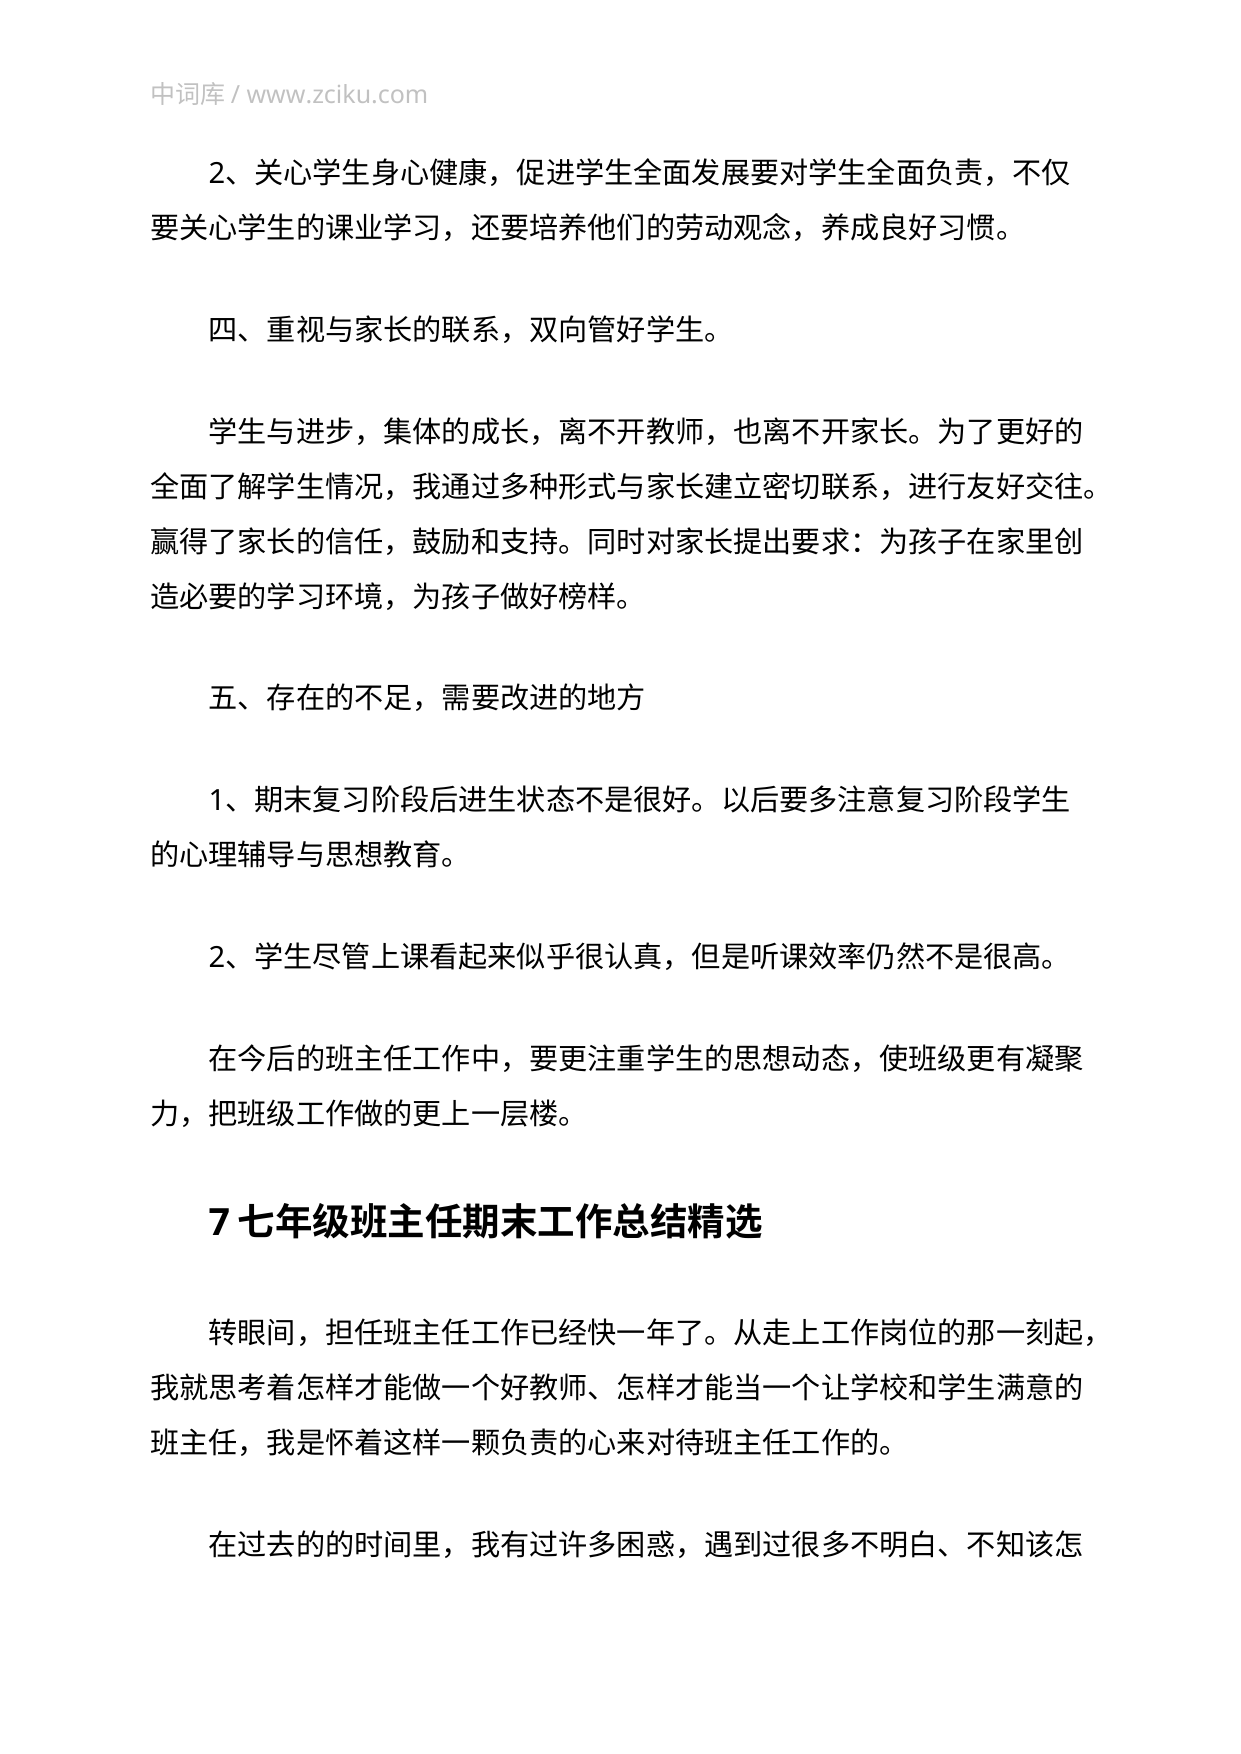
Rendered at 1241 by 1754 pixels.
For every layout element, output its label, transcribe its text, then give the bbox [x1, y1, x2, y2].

text 转眼间，担任班主任工作已经快一年了。从走上工作岗位的那一刻起，我就思考着怎样才能做一个好教师、怎样才能当一个让学校和学生满意的班主任，我是怀着这样一颗负责的心来对待班主任工作的。 [150, 1310, 1090, 1462]
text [150, 1521, 1090, 1564]
text 五、存在的不足，需要改进的地方 [150, 675, 1090, 717]
text 7七年级班主任期末工作总结精选 [150, 1192, 1090, 1247]
text 2、学生尽管上课看起来似乎很认真，但是听课效率仍然不是很高。 [150, 933, 1090, 976]
text 学生与进步，集体的成长，离不开教师，也离不开家长。为了更好的全面了解学生情况，我通过多种形式与家长建立密切联系，进行友好交往。赢得了家长的信任，鼓励和支持。同时对家长提出要求：为孩子在家里创造必要的学习环境，为孩子做好榜样。 [150, 408, 1090, 616]
text 在今后的班主任工作中，要更注重学生的思想动态，使班级更有凝聚力，把班级工作做的更上一层楼。 [150, 1036, 1090, 1133]
text 四、重视与家长的联系，双向管好学生。 [150, 307, 1090, 349]
text 1、期末复习阶段后进生状态不是很好。以后要多注意复习阶段学生的心理辅导与思想教育。 [150, 777, 1090, 874]
text 2、关心学生身心健康，促进学生全面发展要对学生全面负责，不仅要关心学生的课业学习，还要培养他们的劳动观念，养成良好习惯。 [150, 150, 1090, 247]
